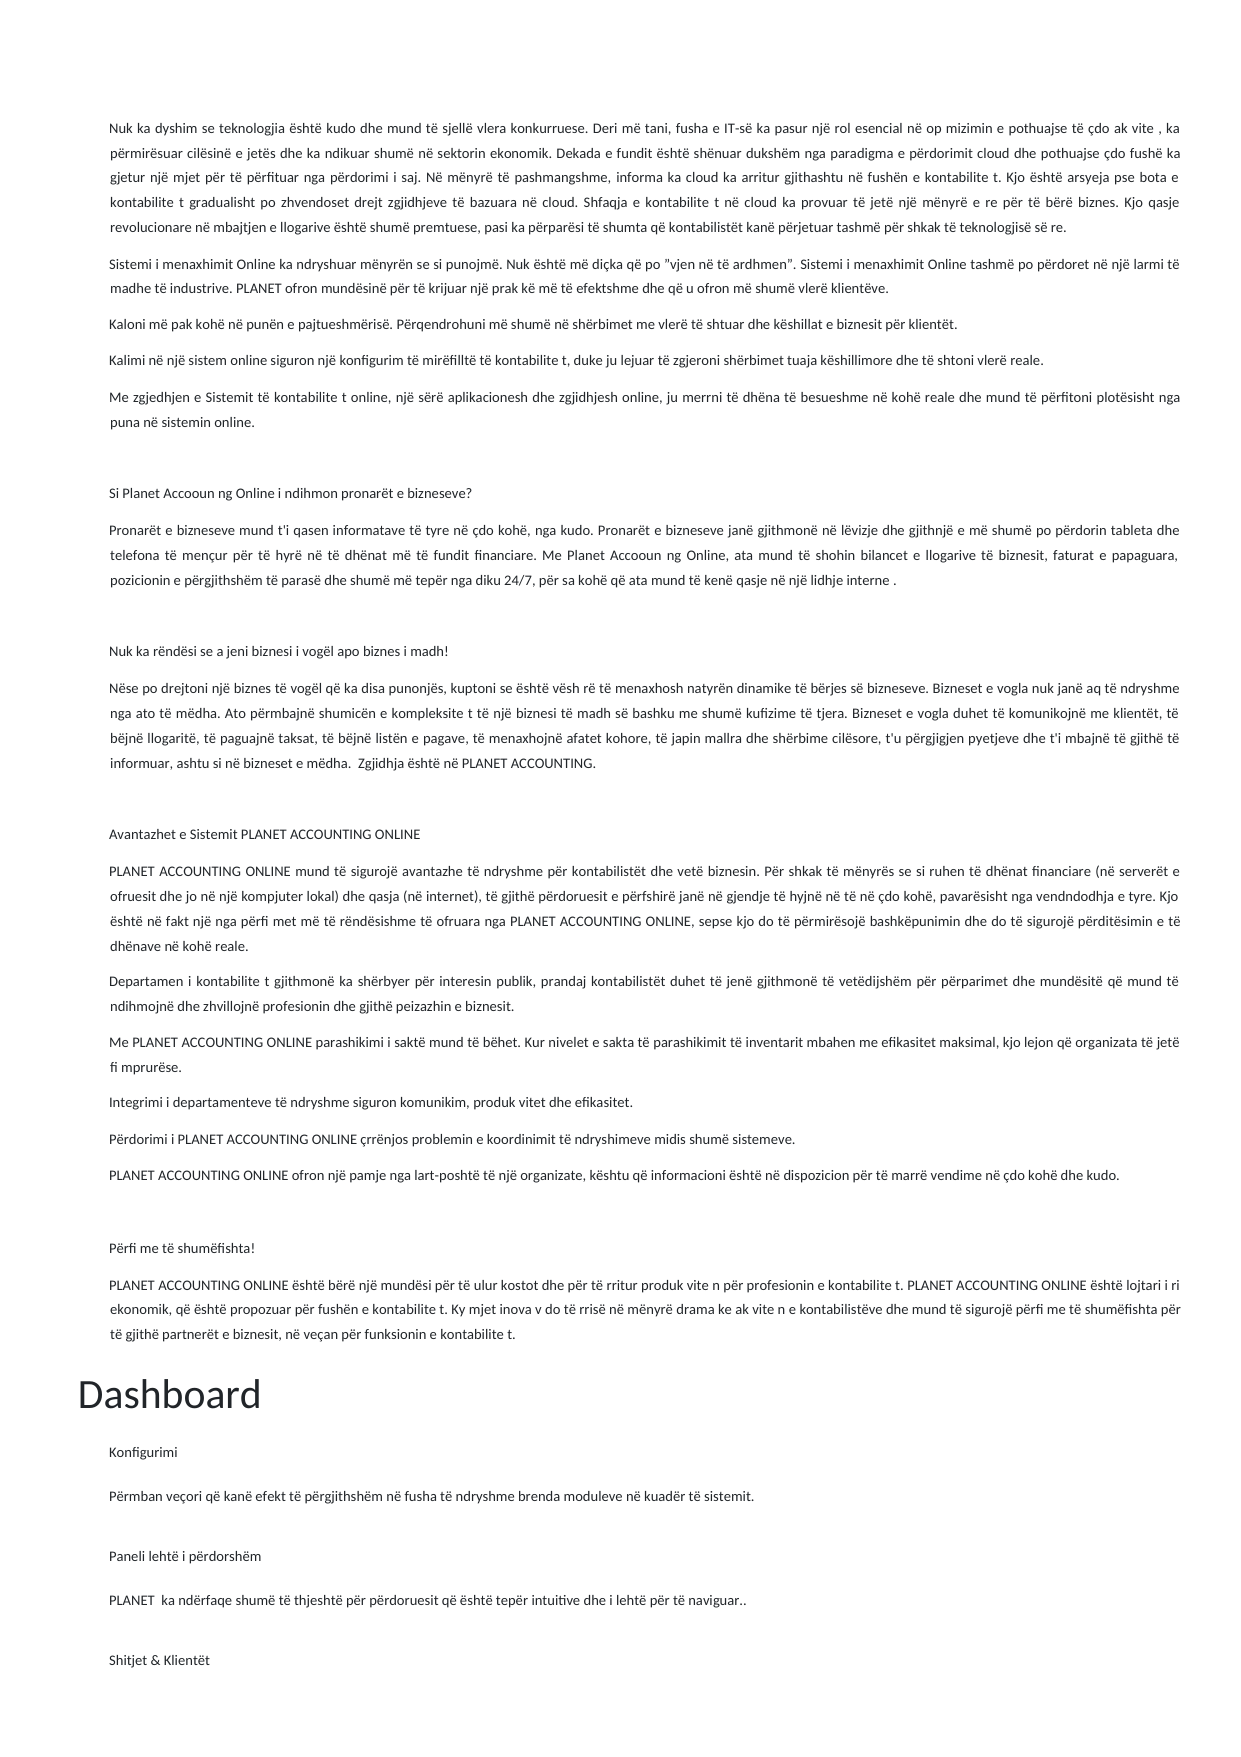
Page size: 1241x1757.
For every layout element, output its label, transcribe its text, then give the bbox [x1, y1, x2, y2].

text Nuk ka rëndësi se a jeni biznesi i vogël apo biznes i madh! [109, 643, 1182, 661]
text Shitjet & Klientët [109, 1651, 1182, 1669]
text PLANET ka ndërfaqe shumë të thjeshtë për përdoruesit që është tepër intuitive dhe i lehtë për të naviguar.. [109, 1591, 1182, 1609]
text Avantazhet e Sistemit PLANET ACCOUNTING ONLINE [109, 826, 1182, 843]
text Konfigurimi [109, 1444, 1182, 1462]
text Përdorimi i PLANET ACCOUNTING ONLINE çrrënjos problemin e koordinimit të ndryshimeve midis shumë sistemeve. [109, 1130, 1182, 1148]
text Sistemi i menaxhimit Online ka ndryshuar mënyrën se si punojmë. Nuk është më diçka që po ”vjen në të ardhmen”. Sistemi i menaxhimit Online tashmë po përdoret në një larmi të madhe të industrive. PLANET ofron mundësinë për të krijuar një prak kë më të efektshme dhe që u ofron më shumë vlerë klientëve. [109, 255, 1182, 298]
text Pronarët e bizneseve mund t'i qasen informatave të tyre në çdo kohë, nga kudo. Pronarët e bizneseve janë gjithmonë në lëvizje dhe gjithnjë e më shumë po përdorin tableta dhe telefona të mençur për të hyrë në të dhënat më të fundit financiare. Me Planet Accooun ng Online, ata mund të shohin bilancet e llogarive të biznesit, faturat e papaguara, pozicionin e përgjithshëm të parasë dhe shumë më tepër nga diku 24/7, për sa kohë që ata mund të kenë qasje në një lidhje interne . [109, 521, 1182, 589]
text Kalimi në një sistem online siguron një konfigurim të mirëfilltë të kontabilite t, duke ju lejuar të zgjeroni shërbimet tuaja këshillimore dhe të shtoni vlerë reale. [109, 352, 1182, 369]
text PLANET ACCOUNTING ONLINE ofron një pamje nga lart-poshtë të një organizate, kështu që informacioni është në dispozicion për të marrë vendime në çdo kohë dhe kudo. [109, 1166, 1182, 1184]
text PLANET ACCOUNTING ONLINE mund të sigurojë avantazhe të ndryshme për kontabilistët dhe vetë biznesin. Për shkak të mënyrës se si ruhen të dhënat financiare (në serverët e ofruesit dhe jo në një kompjuter lokal) dhe qasja (në internet), të gjithë përdoruesit e përfshirë janë në gjendje të hyjnë në të në çdo kohë, pavarësisht nga vendndodhja e tyre. Kjo është në fakt një nga përfi met më të rëndësishme të ofruara nga PLANET ACCOUNTING ONLINE, sepse kjo do të përmirësojë bashkëpunimin dhe do të sigurojë përditësimin e të dhënave në kohë reale. [109, 862, 1182, 954]
text Paneli lehtë i përdorshëm [109, 1548, 1182, 1565]
text Me zgjedhjen e Sistemit të kontabilite t online, një sërë aplikacionesh dhe zgjidhjesh online, ju merrni të dhëna të besueshme në kohë reale dhe mund të përfitoni plotësisht nga puna në sistemin online. [109, 388, 1182, 431]
subtitle Dashboard [78, 1368, 651, 1418]
text Kaloni më pak kohë në punën e pajtueshmërisë. Përqendrohuni më shumë në shërbimet me vlerë të shtuar dhe këshillat e biznesit për klientët. [109, 315, 1182, 333]
text Përmban veçori që kanë efekt të përgjithshëm në fusha të ndryshme brenda moduleve në kuadër të sistemit. [109, 1487, 1182, 1505]
text Si Planet Accooun ng Online i ndihmon pronarët e bizneseve? [109, 485, 1182, 502]
text Me PLANET ACCOUNTING ONLINE parashikimi i saktë mund të bëhet. Kur nivelet e sakta të parashikimit të inventarit mbahen me efikasitet maksimal, kjo lejon që organizata të jetë fi mprurëse. [109, 1033, 1182, 1076]
text Departamen i kontabilite t gjithmonë ka shërbyer për interesin publik, prandaj kontabilistët duhet të jenë gjithmonë të vetëdijshëm për përparimet dhe mundësitë që mund të ndihmojnë dhe zhvillojnë profesionin dhe gjithë peizazhin e biznesit. [109, 972, 1182, 1015]
text Nuk ka dyshim se teknologjia është kudo dhe mund të sjellë vlera konkurruese. Deri më tani, fusha e IT-së ka pasur një rol esencial në op mizimin e pothuajse të çdo ak vite , ka përmirësuar cilësinë e jetës dhe ka ndikuar shumë në sektorin ekonomik. Dekada e fundit është shënuar dukshëm nga paradigma e përdorimit cloud dhe pothuajse çdo fushë ka gjetur një mjet për të përfituar nga përdorimi i saj. Në mënyrë të pashmangshme, informa ka cloud ka arritur gjithashtu në fushën e kontabilite t. Kjo është arsyeja pse bota e kontabilite t gradualisht po zhvendoset drejt zgjidhjeve të bazuara në cloud. Shfaqja e kontabilite t në cloud ka provuar të jetë një mënyrë e re për të bërë biznes. Kjo qasje revolucionare në mbajtjen e llogarive është shumë premtuese, pasi ka përparësi të shumta që kontabilistët kanë përjetuar tashmë për shkak të teknologjisë së re. [109, 119, 1182, 236]
text PLANET ACCOUNTING ONLINE është bërë një mundësi për të ulur kostot dhe për të rritur produk vite n për profesionin e kontabilite t. PLANET ACCOUNTING ONLINE është lojtari i ri ekonomik, që është propozuar për fushën e kontabilite t. Ky mjet inova v do të rrisë në mënyrë drama ke ak vite n e kontabilistëve dhe mund të sigurojë përfi me të shumëfishta për të gjithë partnerët e biznesit, në veçan për funksionin e kontabilite t. [109, 1276, 1182, 1343]
text Nëse po drejtoni një biznes të vogël që ka disa punonjës, kuptoni se është vësh rë të menaxhosh natyrën dinamike të bërjes së bizneseve. Bizneset e vogla nuk janë aq të ndryshme nga ato të mëdha. Ato përmbajnë shumicën e kompleksite t të një biznesi të madh së bashku me shumë kufizime të tjera. Bizneset e vogla duhet të komunikojnë me klientët, të bëjnë llogaritë, të paguajnë taksat, të bëjnë listën e pagave, të menaxhojnë afatet kohore, të japin mallra dhe shërbime cilësore, t'u përgjigjen pyetjeve dhe t'i mbajnë të gjithë të informuar, ashtu si në bizneset e mëdha. Zgjidhja është në PLANET ACCOUNTING. [109, 679, 1182, 772]
text Përfi me të shumëfishta! [109, 1239, 1182, 1257]
text Integrimi i departamenteve të ndryshme siguron komunikim, produk vitet dhe efikasitet. [109, 1093, 1182, 1111]
